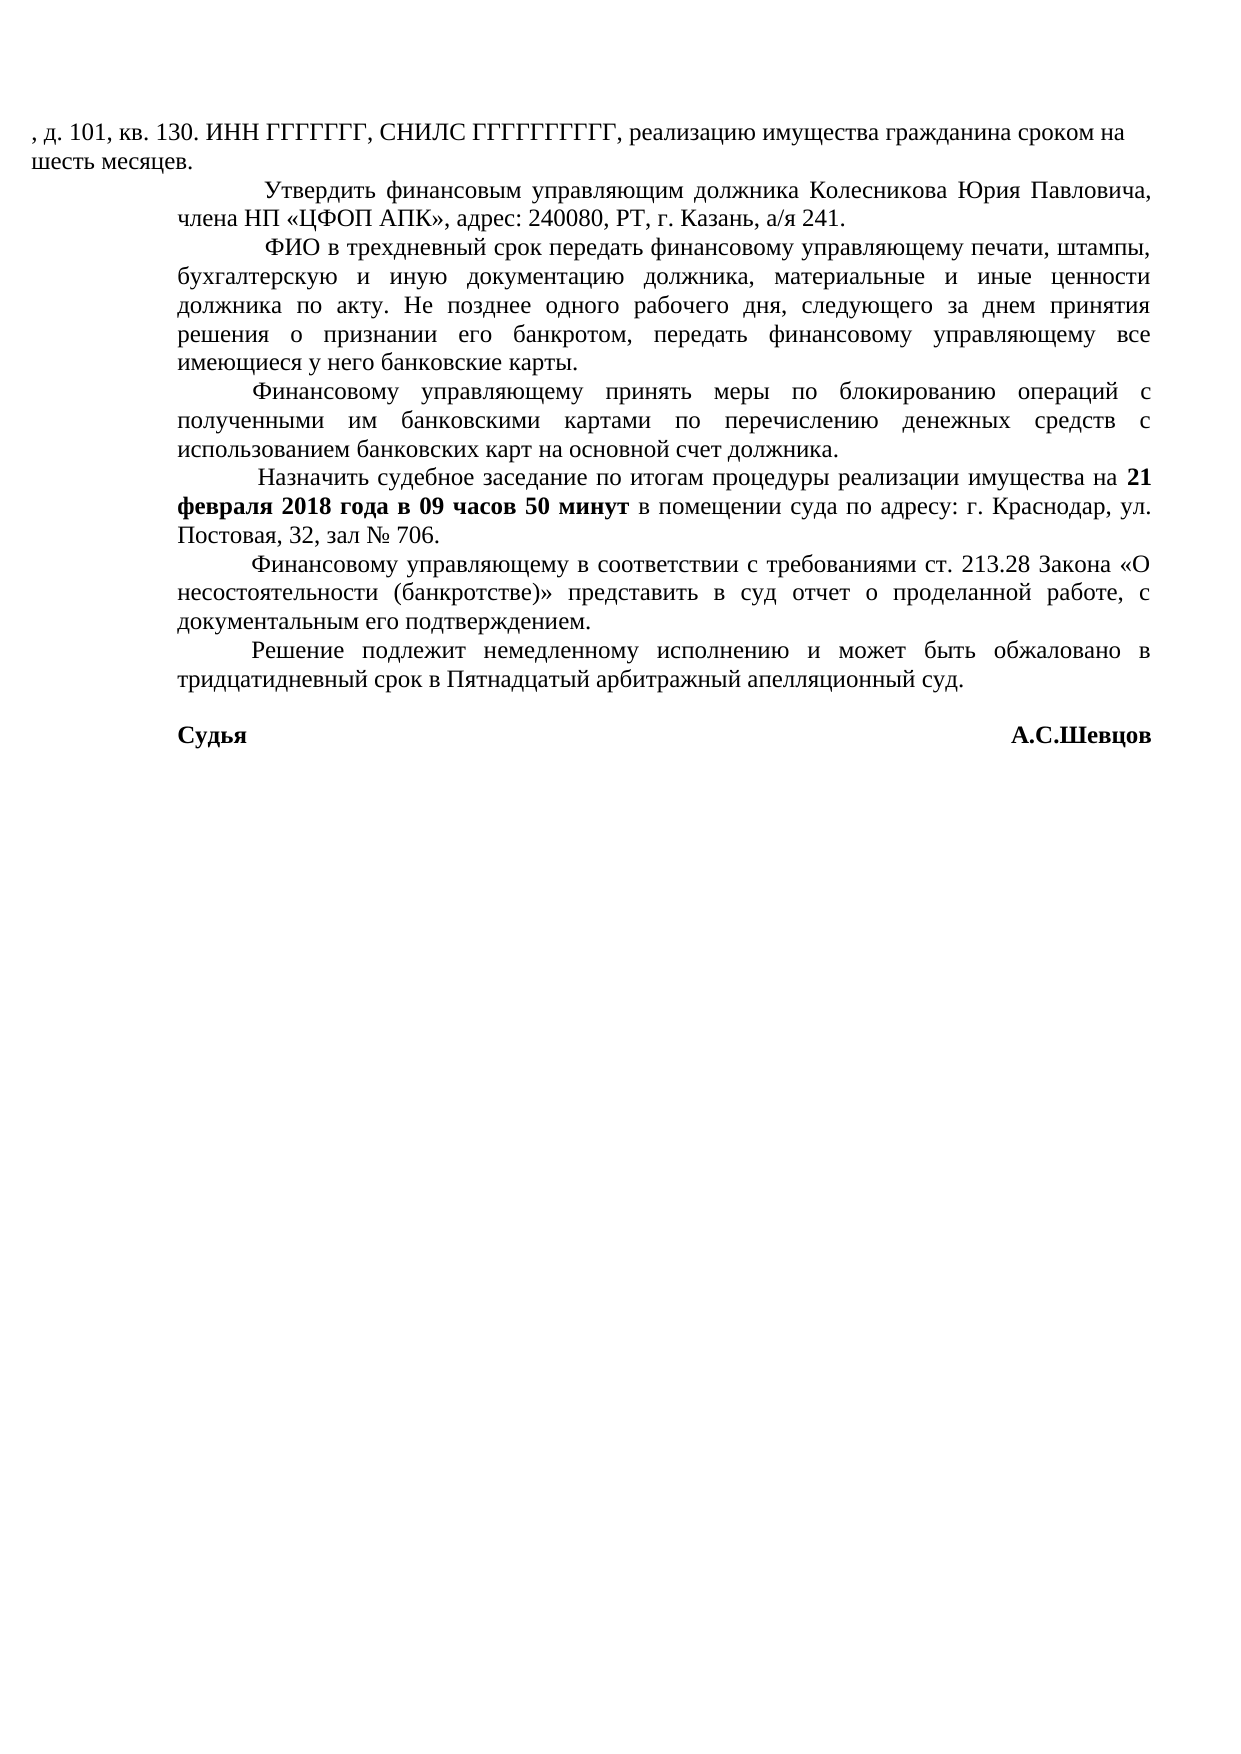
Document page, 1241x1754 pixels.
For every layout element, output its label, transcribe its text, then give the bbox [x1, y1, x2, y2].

text Финансовому управляющему в соответствии с требованиями ст. 213.28 Закона «О несостоятельности (банкротстве)» представить в суд отчет о проделанной работе, с документальным его подтверждением. [177, 549, 1151, 635]
text ФИО в трехдневный срок передать финансовому управляющему печати, штампы, бухгалтерскую и иную документацию должника, материальные и иные ценности должника по акту. Не позднее одного рабочего дня, следующего за днем принятия решения о признании его банкротом, передать финансовому управляющему все имеющиеся у него банковские карты. [177, 232, 1152, 376]
text Назначить судебное заседание по итогам процедуры реализации имущества на 21 февраля 2018 года в 09 часов 50 минут в помещении суда по адресу: г. Краснодар, ул. Постовая, 32, зал № 706. [177, 462, 1152, 549]
text Утвердить финансовым управляющим должника Колесникова Юрия Павловича, члена НП «ЦФОП АПК», адрес: 240080, РТ, г. Казань, а/я 241. [177, 175, 1152, 232]
text , д. 101, кв. 130. ИНН ГГГГГГГ, СНИЛС ГГГГГГГГГГ, реализацию имущества гражданина сроком на шесть месяцев. [31, 117, 1163, 175]
subtitle Судья А.С.Шевцов [177, 720, 1163, 749]
text Финансовому управляющему принять меры по блокированию операций с полученными им банковскими картами по перечислению денежных средств с использованием банковских карт на основной счет должника. [177, 376, 1152, 462]
text Решение подлежит немедленному исполнению и может быть обжаловано в тридцатидневный срок в Пятнадцатый арбитражный апелляционный суд. [177, 635, 1152, 692]
